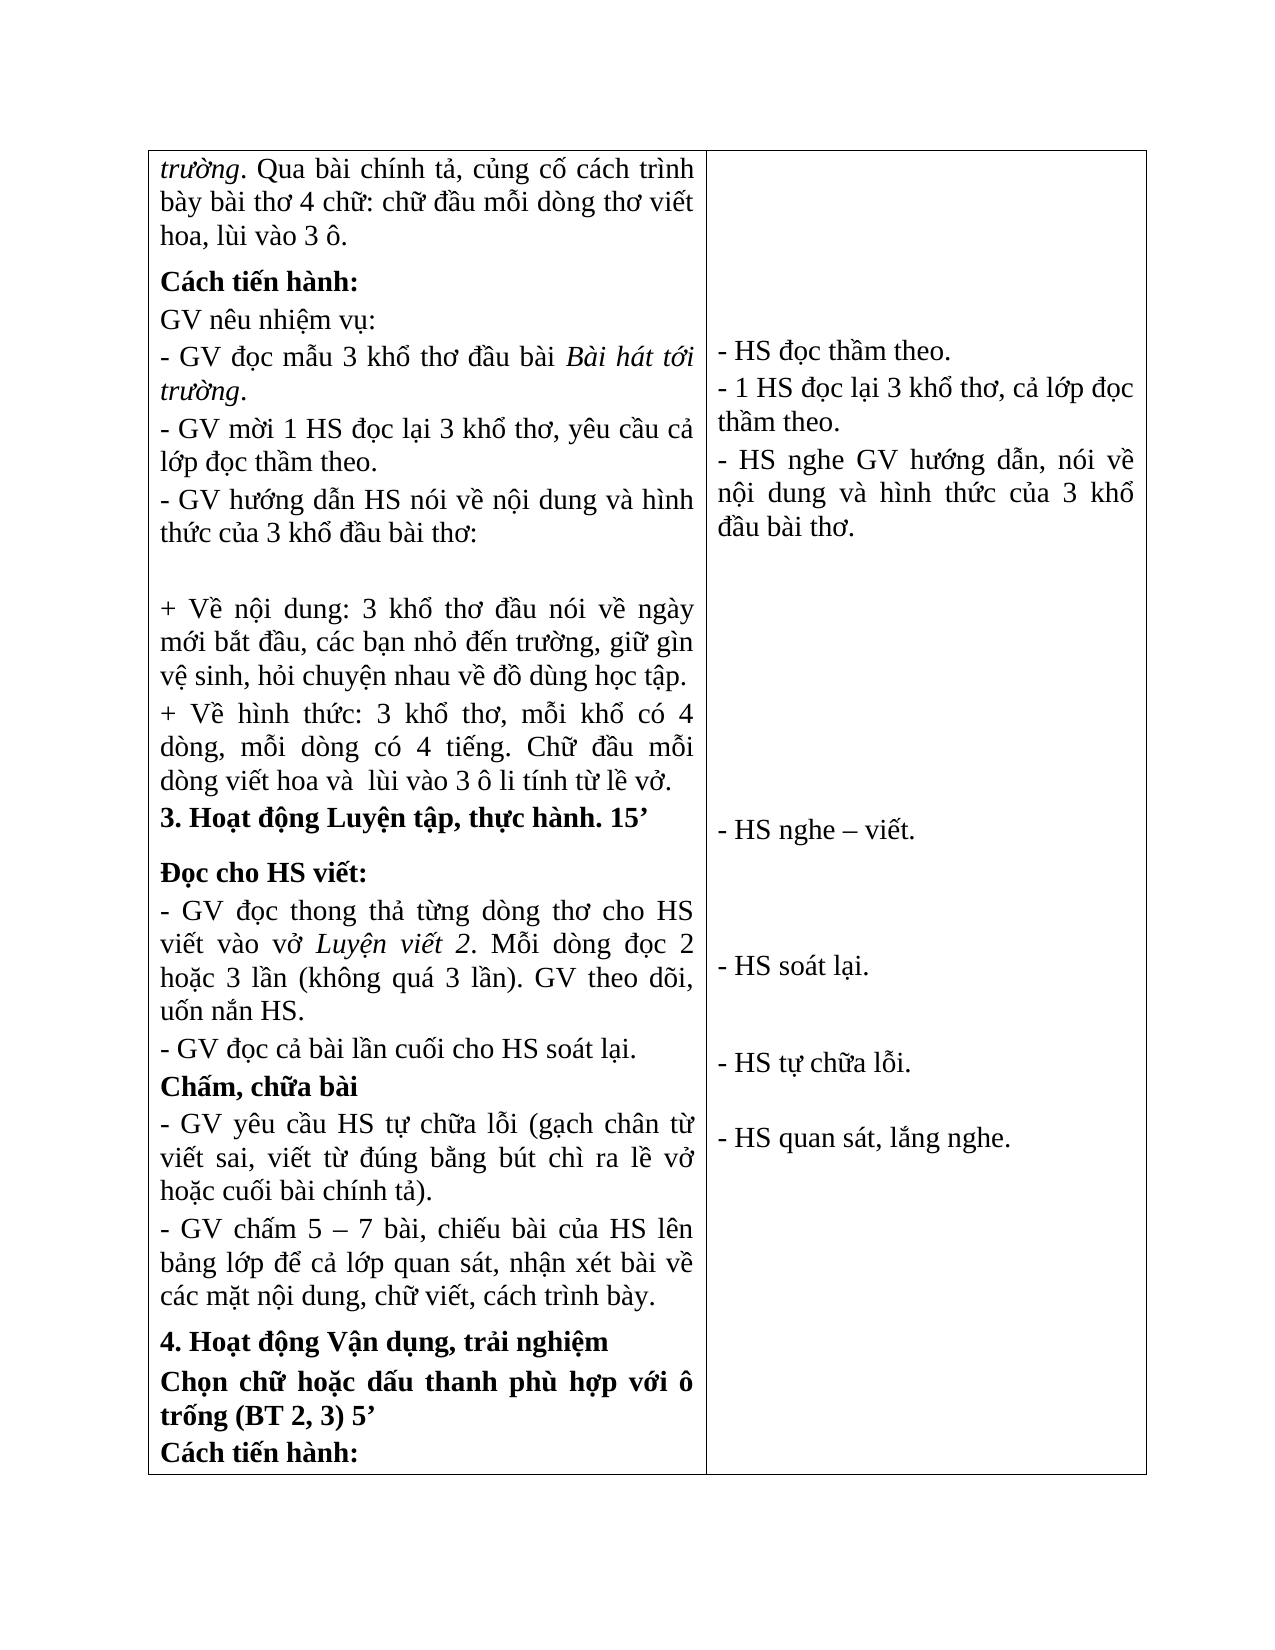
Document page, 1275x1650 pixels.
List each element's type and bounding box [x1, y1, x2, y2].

table_cell [707, 151, 1146, 1474]
table_cell [149, 151, 706, 1474]
